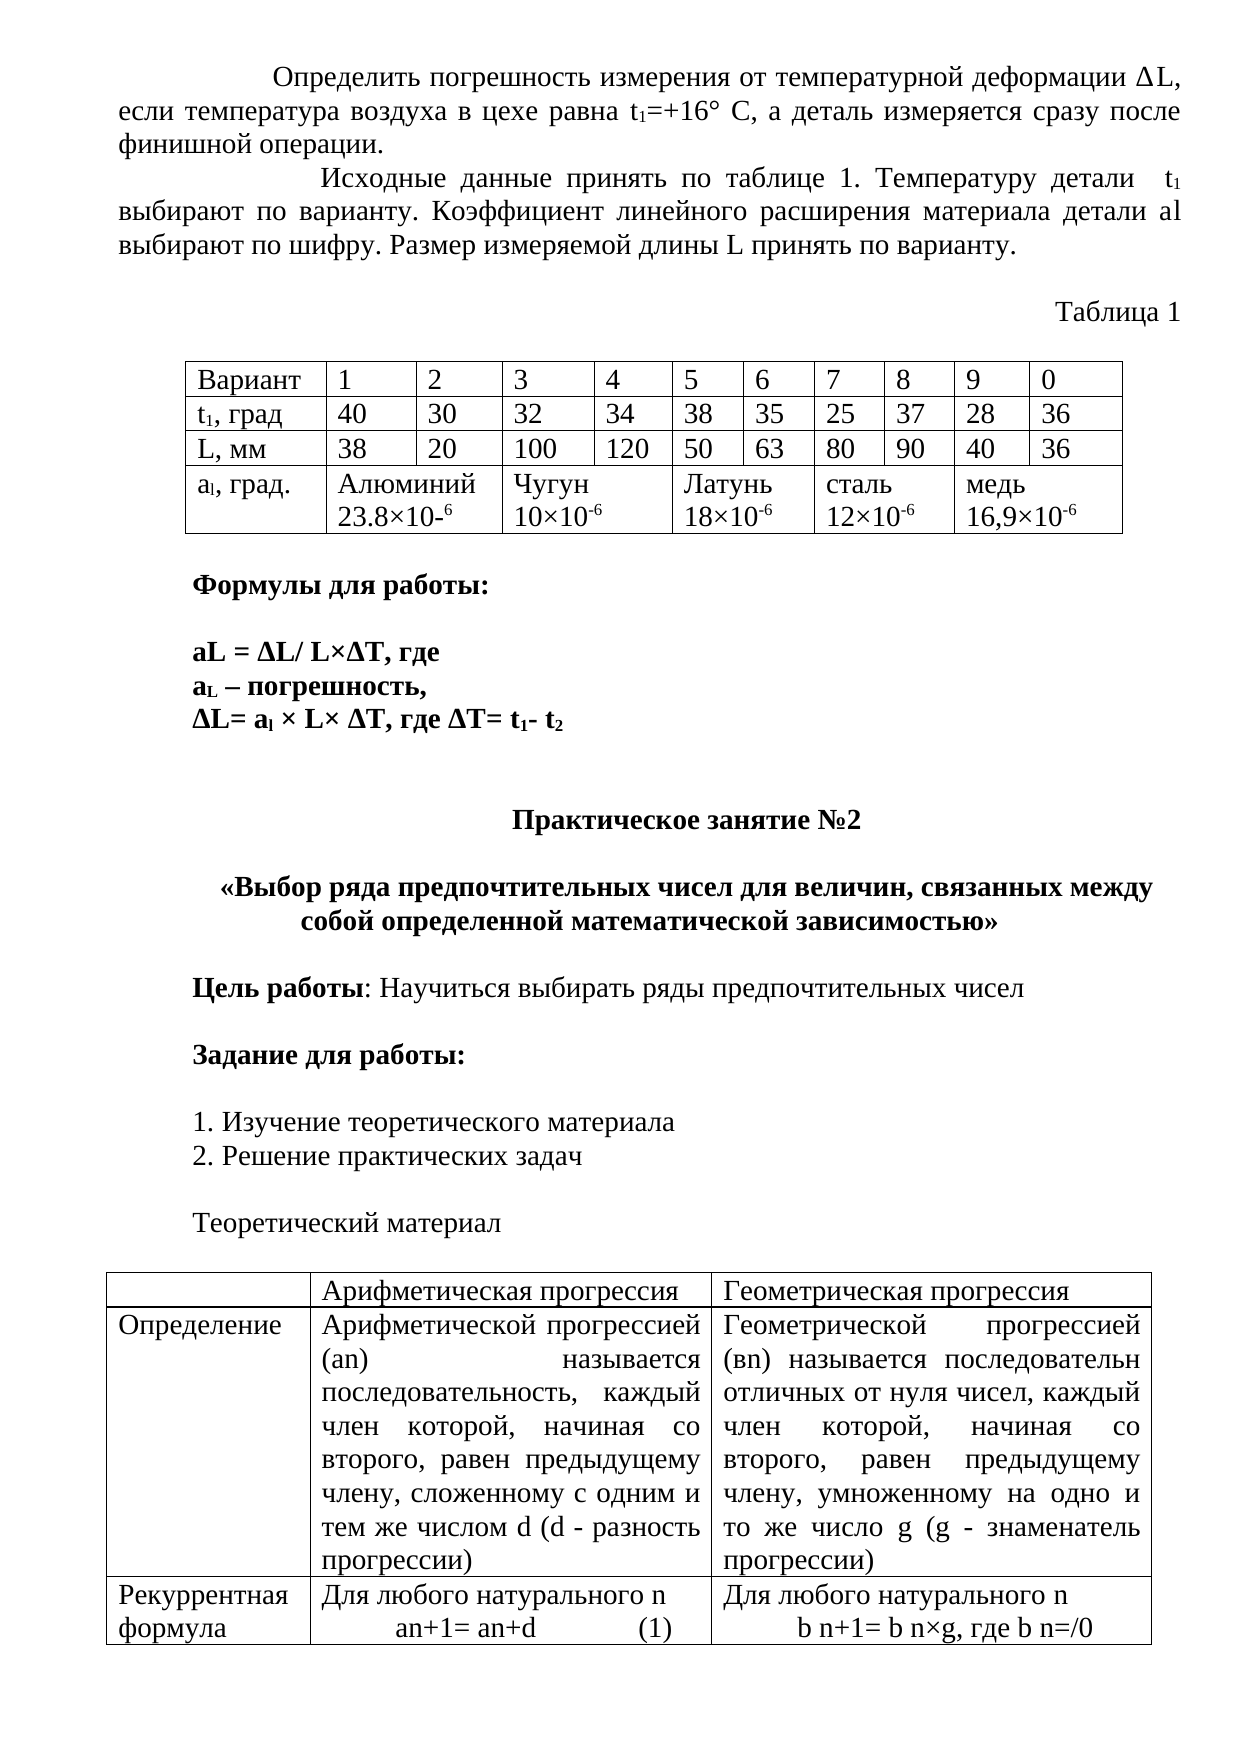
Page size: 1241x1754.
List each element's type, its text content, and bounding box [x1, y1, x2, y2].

table_cell t1, град [186, 397, 326, 430]
table_cell 36 [1030, 397, 1122, 430]
table_header 8 [885, 362, 954, 396]
table_cell 37 [885, 397, 954, 430]
table_cell 38 [327, 431, 416, 465]
table_header 7 [815, 362, 884, 396]
text Определить погрешность измерения от температурной деформации ΔL, если температура воздуха в цехе равна t1=+16° C, а деталь измеряется сразу после финишной операции. [118, 59, 1181, 160]
table_cell медь 16,9×10-6 [955, 466, 1122, 533]
table_cell 100 [503, 431, 594, 465]
table_cell 40 [327, 397, 416, 430]
table_cell Алюминий 23.8×10-6 [327, 466, 502, 533]
text ΔL= аl × L× ΔТ, где ΔТ= t1- t2 [118, 702, 1181, 735]
table_cell 32 [503, 397, 594, 430]
table_cell Латунь 18×10-6 [673, 466, 814, 533]
text Практическое занятие №2 [118, 802, 1181, 836]
table_header 1 [327, 362, 416, 396]
text Исходные данные принять по таблице 1. Температуру детали t1 выбирают по варианту. Коэффициент линейного расширения материала детали аl выбирают по шифру. Размер измеряемой длины L принять по варианту. [118, 160, 1181, 260]
table_cell 63 [744, 431, 814, 465]
table_cell 90 [885, 431, 954, 465]
text «Выбор ряда предпочтительных чисел для величин, связанных между собой определенной математической зависимостью» [118, 869, 1181, 936]
table_cell 35 [744, 397, 814, 430]
table_header Геометрическая прогрессия [712, 1273, 1151, 1306]
table_cell 25 [815, 397, 884, 430]
table_header 3 [503, 362, 594, 396]
table_cell 20 [417, 431, 502, 465]
table_cell 120 [595, 431, 672, 465]
text Теоретический материал [118, 1205, 1181, 1238]
table_cell L, мм [186, 431, 326, 465]
table_header Вариант [186, 362, 326, 396]
table_cell аl, град. [186, 466, 326, 533]
table_cell 28 [955, 397, 1029, 430]
table_cell сталь 12×10-6 [815, 466, 954, 533]
table_header 6 [744, 362, 814, 396]
table_cell 30 [417, 397, 502, 430]
table_cell Арифметической прогрессией (аn) называется последовательность, каждый член которой, начиная со второго, равен предыдущему члену, сложенному с одним и тем же числом d (d - разность прогрессии) [311, 1308, 711, 1576]
table_header 5 [673, 362, 743, 396]
table_cell Рекуррентная формула [107, 1577, 310, 1644]
table_cell 50 [673, 431, 743, 465]
table_header 0 [1030, 362, 1122, 396]
table_cell Для любого натурального n b n+1= b n×g, где b n=/0 [712, 1577, 1151, 1644]
table_header 4 [595, 362, 672, 396]
table_cell 34 [595, 397, 672, 430]
table_cell 38 [673, 397, 743, 430]
text аL – погрешность, [118, 668, 1181, 702]
table_header 2 [417, 362, 502, 396]
table_cell Чугун 10×10-6 [503, 466, 672, 533]
table_cell 40 [955, 431, 1029, 465]
text Таблица 1 [118, 294, 1181, 327]
text аL = ΔL/ L×ΔТ, где [118, 634, 1181, 668]
table_cell Для любого натурального n an+1= an+d (1) [311, 1577, 711, 1644]
table_cell 36 [1030, 431, 1122, 465]
text Задание для работы: [118, 1037, 1181, 1071]
table_cell 80 [815, 431, 884, 465]
table_header 9 [955, 362, 1029, 396]
list Изучение теоретического материала [118, 1104, 1181, 1138]
text Цель работы: Научиться выбирать ряды предпочтительных чисел [118, 970, 1181, 1003]
list Решение практических задач [118, 1138, 1181, 1171]
table_cell Геометрической прогрессией (вn) называется последовательн отличных от нуля чисел, каждый член которой, начиная со второго, равен предыдущему члену, умноженному на одно и то же число g (g - знаменатель прогрессии) [712, 1308, 1151, 1576]
table_header Арифметическая прогрессия [311, 1273, 711, 1306]
text Формулы для работы: [118, 567, 1181, 601]
table_header [107, 1273, 310, 1306]
table_cell Определение [107, 1308, 310, 1576]
